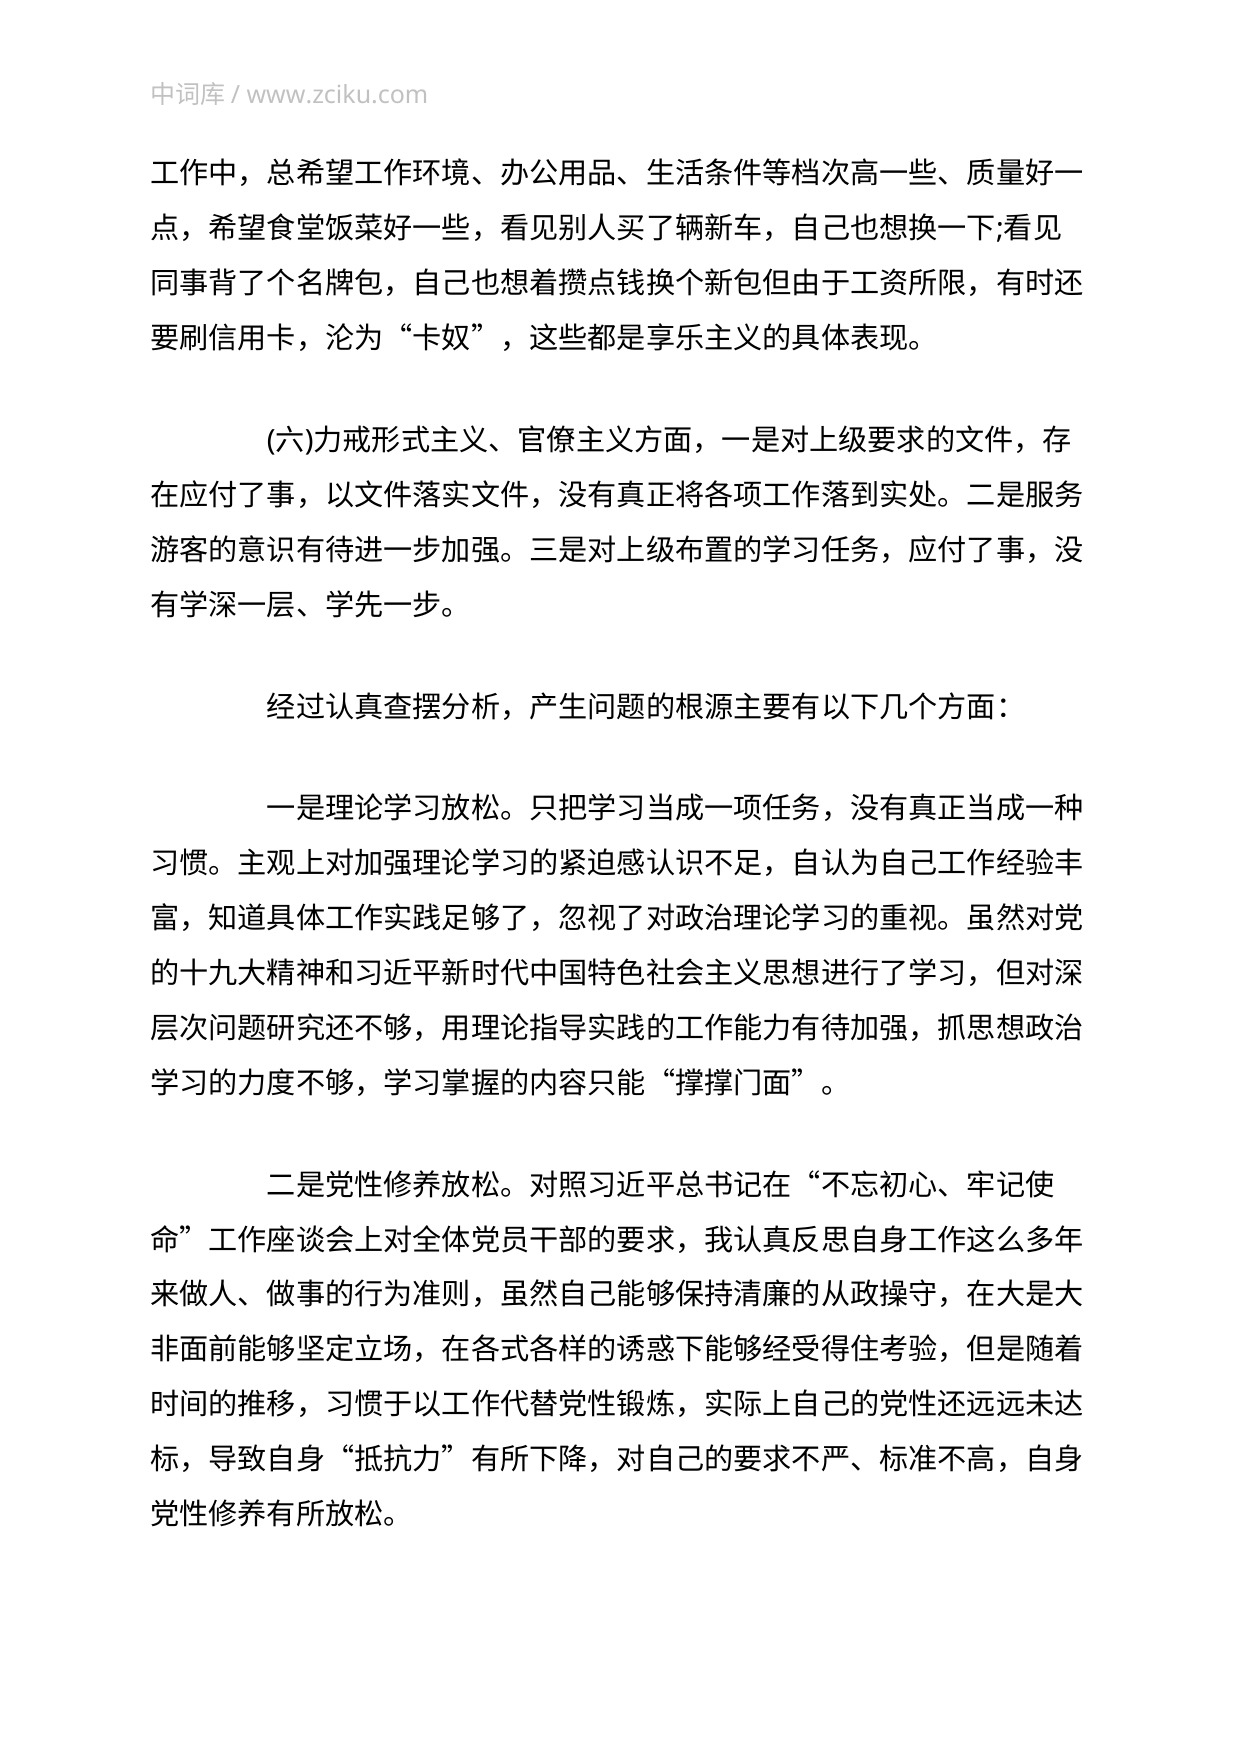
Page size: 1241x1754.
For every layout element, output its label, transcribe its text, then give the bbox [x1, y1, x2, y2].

text 经过认真查摆分析，产生问题的根源主要有以下几个方面： [150, 683, 1090, 725]
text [150, 150, 1090, 357]
text 二是党性修养放松。对照习近平总书记在“不忘初心、牢记使命”工作座谈会上对全体党员干部的要求，我认真反思自身工作这么多年来做人、做事的行为准则，虽然自己能够保持清廉的从政操守，在大是大非面前能够坚定立场，在各式各样的诱惑下能够经受得住考验，但是随着时间的推移，习惯于以工作代替党性锻炼，实际上自己的党性还远远未达标，导致自身“抵抗力”有所下降，对自己的要求不严、标准不高，自身党性修养有所放松。 [150, 1161, 1090, 1533]
text 一是理论学习放松。只把学习当成一项任务，没有真正当成一种习惯。主观上对加强理论学习的紧迫感认识不足，自认为自己工作经验丰富，知道具体工作实践足够了，忽视了对政治理论学习的重视。虽然对党的十九大精神和习近平新时代中国特色社会主义思想进行了学习，但对深层次问题研究还不够，用理论指导实践的工作能力有待加强，抓思想政治学习的力度不够，学习掌握的内容只能“撑撑门面”。 [150, 785, 1090, 1102]
text (六)力戒形式主义、官僚主义方面，一是对上级要求的文件，存在应付了事，以文件落实文件，没有真正将各项工作落到实处。二是服务游客的意识有待进一步加强。三是对上级布置的学习任务，应付了事，没有学深一层、学先一步。 [150, 417, 1090, 624]
